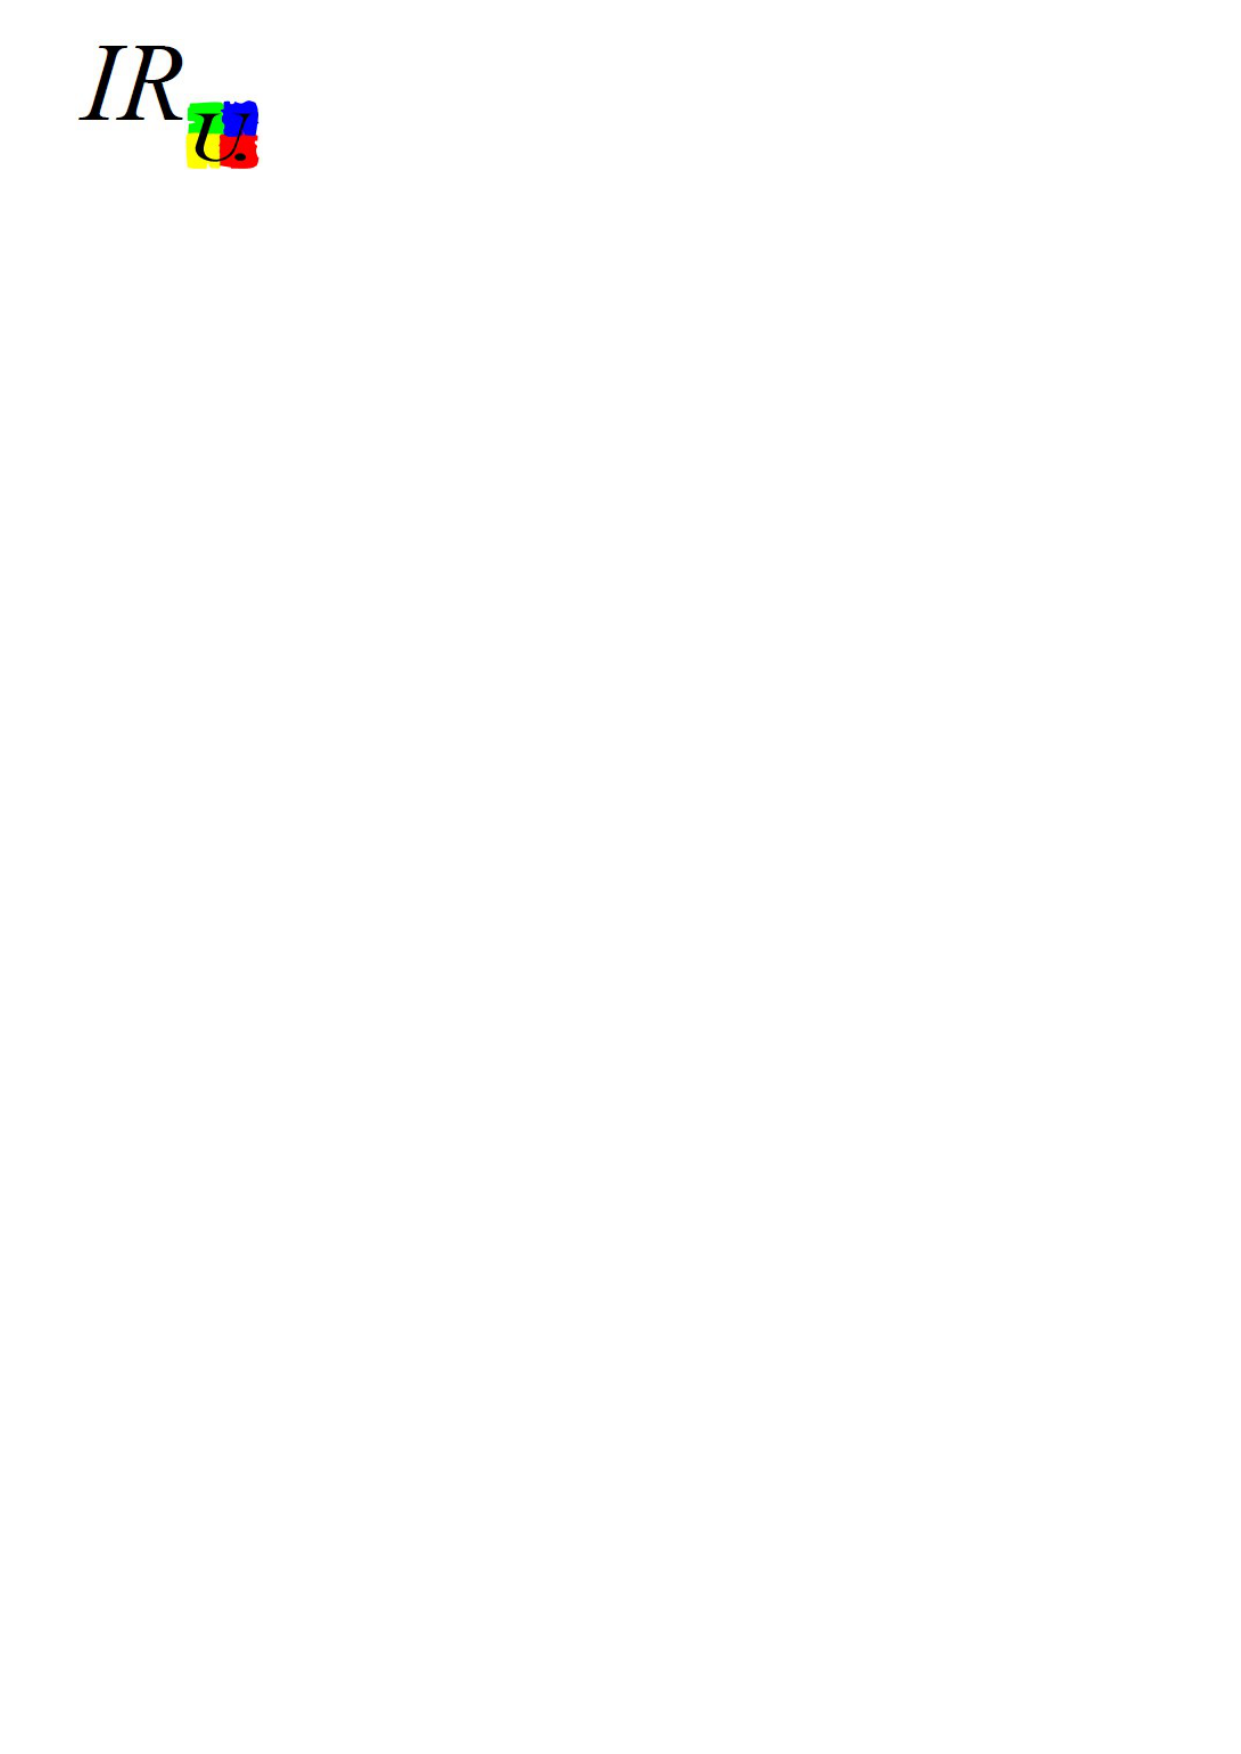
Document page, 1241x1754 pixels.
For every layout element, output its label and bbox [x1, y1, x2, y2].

picture [75, 39, 263, 170]
